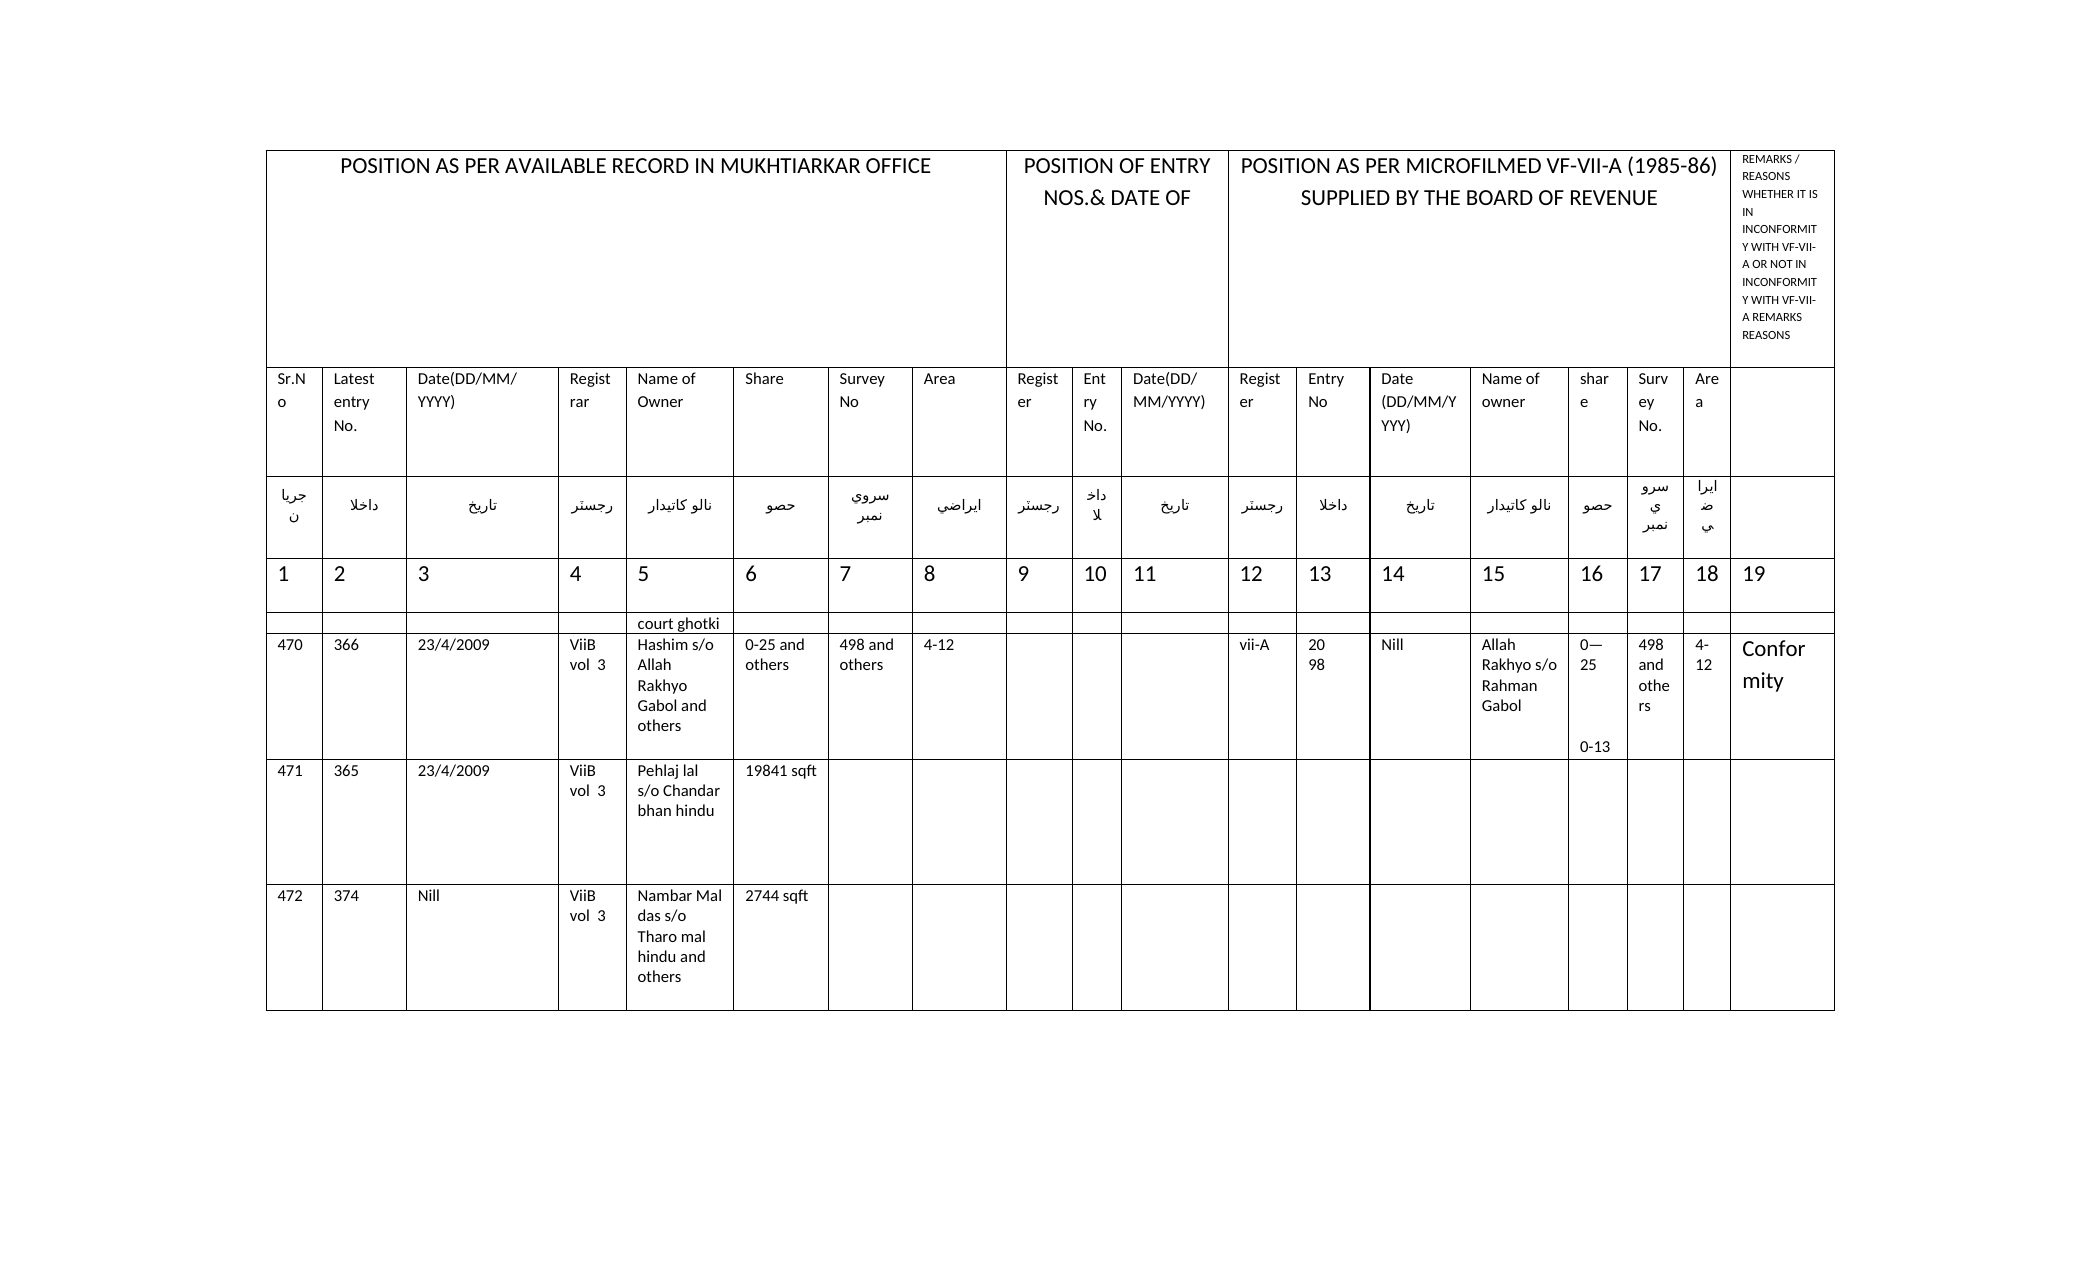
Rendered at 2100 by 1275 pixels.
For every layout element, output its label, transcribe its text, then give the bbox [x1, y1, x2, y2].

table_header REMARKS / REASONS WHETHER IT IS IN INCONFORMITY WITH VF-VII-A OR NOT IN INCONFORMITY WITH VF-VII-A REMARKS REASONS [1731, 151, 1834, 367]
table_cell Entry No [1297, 368, 1369, 476]
table_cell [1731, 477, 1834, 558]
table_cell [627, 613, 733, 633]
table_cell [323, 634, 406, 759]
table_cell سروي نمبر [829, 477, 912, 558]
table_cell 1 [267, 559, 322, 612]
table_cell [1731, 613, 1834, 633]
table_cell Latest entry No. [323, 368, 406, 476]
table_cell تاريخ [1122, 477, 1228, 558]
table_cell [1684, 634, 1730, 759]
table_cell 7 [829, 559, 912, 612]
table_header POSITION AS PER AVAILABLE RECORD IN MUKHTIARKAR OFFICE [267, 151, 1006, 367]
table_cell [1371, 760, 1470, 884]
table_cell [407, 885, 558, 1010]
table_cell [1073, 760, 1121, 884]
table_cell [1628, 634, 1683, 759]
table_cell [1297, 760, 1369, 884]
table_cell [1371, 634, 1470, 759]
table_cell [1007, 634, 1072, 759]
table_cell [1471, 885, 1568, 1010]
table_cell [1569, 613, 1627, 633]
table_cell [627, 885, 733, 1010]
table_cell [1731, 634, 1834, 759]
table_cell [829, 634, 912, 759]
table_cell 12 [1229, 559, 1296, 612]
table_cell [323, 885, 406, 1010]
table_cell حصو [1569, 477, 1627, 558]
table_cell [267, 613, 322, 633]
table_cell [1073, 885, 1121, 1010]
table_cell 6 [734, 559, 828, 612]
table_cell رجسٽر [559, 477, 626, 558]
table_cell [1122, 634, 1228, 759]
table_cell Date(DD/MM/YYYY) [1122, 368, 1228, 476]
table_cell رجسٽر [1007, 477, 1072, 558]
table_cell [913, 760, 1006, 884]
table_cell تاريخ [407, 477, 558, 558]
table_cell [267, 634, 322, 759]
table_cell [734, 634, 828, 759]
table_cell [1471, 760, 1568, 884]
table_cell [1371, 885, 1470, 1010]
table_cell Register [1007, 368, 1072, 476]
table_cell 8 [913, 559, 1006, 612]
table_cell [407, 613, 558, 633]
table_cell 15 [1471, 559, 1568, 612]
table_cell داخلا [1297, 477, 1369, 558]
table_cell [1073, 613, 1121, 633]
table_cell Entry No. [1073, 368, 1121, 476]
table_cell داخلا [1073, 477, 1121, 558]
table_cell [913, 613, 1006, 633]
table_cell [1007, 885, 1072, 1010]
table_cell Date(DD/MM/YYYY) [407, 368, 558, 476]
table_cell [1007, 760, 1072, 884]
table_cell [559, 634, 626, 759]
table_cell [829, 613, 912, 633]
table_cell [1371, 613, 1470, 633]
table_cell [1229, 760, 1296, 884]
table_cell Survey No. [1628, 368, 1683, 476]
table_cell جريان [267, 477, 322, 558]
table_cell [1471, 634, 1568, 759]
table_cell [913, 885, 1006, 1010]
table_cell Survey No [829, 368, 912, 476]
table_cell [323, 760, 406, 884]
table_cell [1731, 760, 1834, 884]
table_cell 5 [627, 559, 733, 612]
table_cell ايراضي [913, 477, 1006, 558]
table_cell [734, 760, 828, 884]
table_cell [1731, 368, 1834, 476]
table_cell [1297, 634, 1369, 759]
table_cell 16 [1569, 559, 1627, 612]
table_cell 10 [1073, 559, 1121, 612]
table_cell 4 [559, 559, 626, 612]
table_cell Date (DD/MM/YYYY) [1371, 368, 1470, 476]
table_cell 2 [323, 559, 406, 612]
table_cell Area [1684, 368, 1730, 476]
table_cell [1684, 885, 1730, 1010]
table_cell 17 [1628, 559, 1683, 612]
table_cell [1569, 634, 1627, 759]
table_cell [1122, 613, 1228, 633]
table_cell 13 [1297, 559, 1369, 612]
table_cell تاريخ [1371, 477, 1470, 558]
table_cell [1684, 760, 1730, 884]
table_cell 11 [1122, 559, 1228, 612]
table_cell حصو [734, 477, 828, 558]
table_cell نالو کاتيدار [1471, 477, 1568, 558]
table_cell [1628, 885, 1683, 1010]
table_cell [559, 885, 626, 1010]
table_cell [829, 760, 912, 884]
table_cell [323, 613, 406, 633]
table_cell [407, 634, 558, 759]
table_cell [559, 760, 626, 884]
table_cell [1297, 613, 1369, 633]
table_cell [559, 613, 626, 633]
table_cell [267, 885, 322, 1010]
table_cell Name of owner [1471, 368, 1568, 476]
table_cell Register [1229, 368, 1296, 476]
table_cell Name of Owner [627, 368, 733, 476]
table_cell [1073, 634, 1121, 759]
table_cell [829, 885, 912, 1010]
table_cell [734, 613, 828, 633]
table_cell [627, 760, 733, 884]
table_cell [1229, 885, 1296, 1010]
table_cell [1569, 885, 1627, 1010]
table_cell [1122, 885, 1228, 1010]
table_cell داخلا [323, 477, 406, 558]
table_cell Sr.No [267, 368, 322, 476]
table_header POSITION OF ENTRY NOS.& DATE OF [1007, 151, 1228, 367]
table_cell 19 [1731, 559, 1834, 612]
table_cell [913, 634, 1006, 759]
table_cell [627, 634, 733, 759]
table_cell 9 [1007, 559, 1072, 612]
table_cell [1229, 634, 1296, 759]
table_cell 14 [1371, 559, 1470, 612]
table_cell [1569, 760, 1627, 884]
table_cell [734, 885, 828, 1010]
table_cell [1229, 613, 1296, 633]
table_cell نالو کاتيدار [627, 477, 733, 558]
table_cell رجسٽر [1229, 477, 1296, 558]
table_cell ايراضي [1684, 477, 1730, 558]
table_header POSITION AS PER MICROFILMED VF-VII-A (1985-86) SUPPLIED BY THE BOARD OF REVENUE [1229, 151, 1730, 367]
table_cell Area [913, 368, 1006, 476]
table_cell سروي نمبر [1628, 477, 1683, 558]
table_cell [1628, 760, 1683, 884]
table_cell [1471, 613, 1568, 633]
table_cell 18 [1684, 559, 1730, 612]
table_cell 3 [407, 559, 558, 612]
table_cell Registrar [559, 368, 626, 476]
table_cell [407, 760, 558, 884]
table_cell Share [734, 368, 828, 476]
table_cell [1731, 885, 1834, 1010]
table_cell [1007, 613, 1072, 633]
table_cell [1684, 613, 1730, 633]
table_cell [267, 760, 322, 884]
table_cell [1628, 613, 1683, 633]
table_cell share [1569, 368, 1627, 476]
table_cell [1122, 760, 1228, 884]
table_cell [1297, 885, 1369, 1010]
